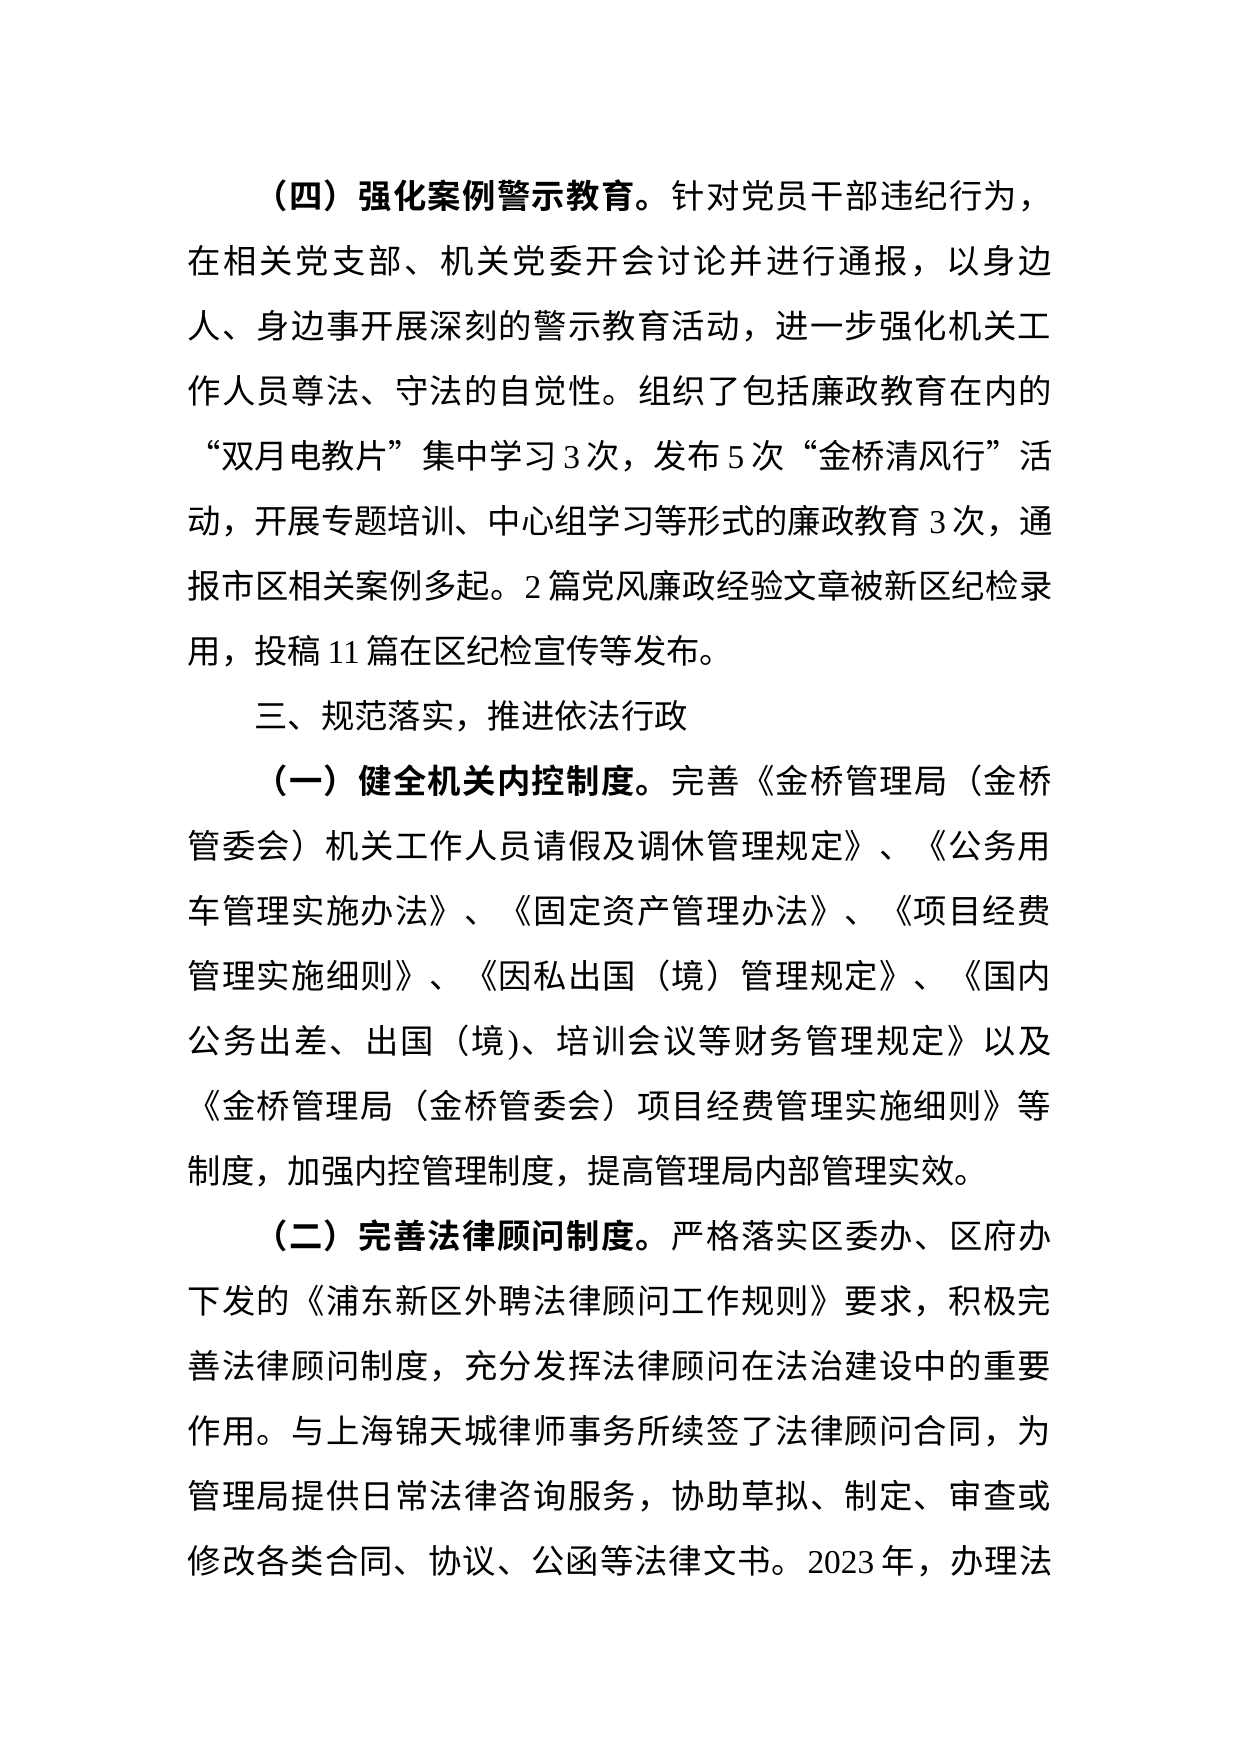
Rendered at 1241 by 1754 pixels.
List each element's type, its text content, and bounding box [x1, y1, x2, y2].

text （四）强化案例警示教育。针对党员干部违纪行为，在相关党支部、机关党委开会讨论并进行通报，以身边人、身边事开展深刻的警示教育活动，进一步强化机关工作人员尊法、守法的自觉性。组织了包括廉政教育在内的“双月电教片”集中学习3次，发布5次“金桥清风行”活动，开展专题培训、中心组学习等形式的廉政教育3次，通报市区相关案例多起。2篇党风廉政经验文章被新区纪检录用，投稿11篇在区纪检宣传等发布。 [187, 162, 1053, 682]
text （一）健全机关内控制度。完善《金桥管理局（金桥管委会）机关工作人员请假及调休管理规定》、《公务用车管理实施办法》、《固定资产管理办法》、《项目经费管理实施细则》、《因私出国（境）管理规定》、《国内公务出差、出国（境)、培训会议等财务管理规定》以及《金桥管理局（金桥管委会）项目经费管理实施细则》等制度，加强内控管理制度，提高管理局内部管理实效。 [187, 747, 1053, 1202]
text 三、规范落实，推进依法行政 [187, 682, 1053, 747]
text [187, 1202, 1053, 1592]
